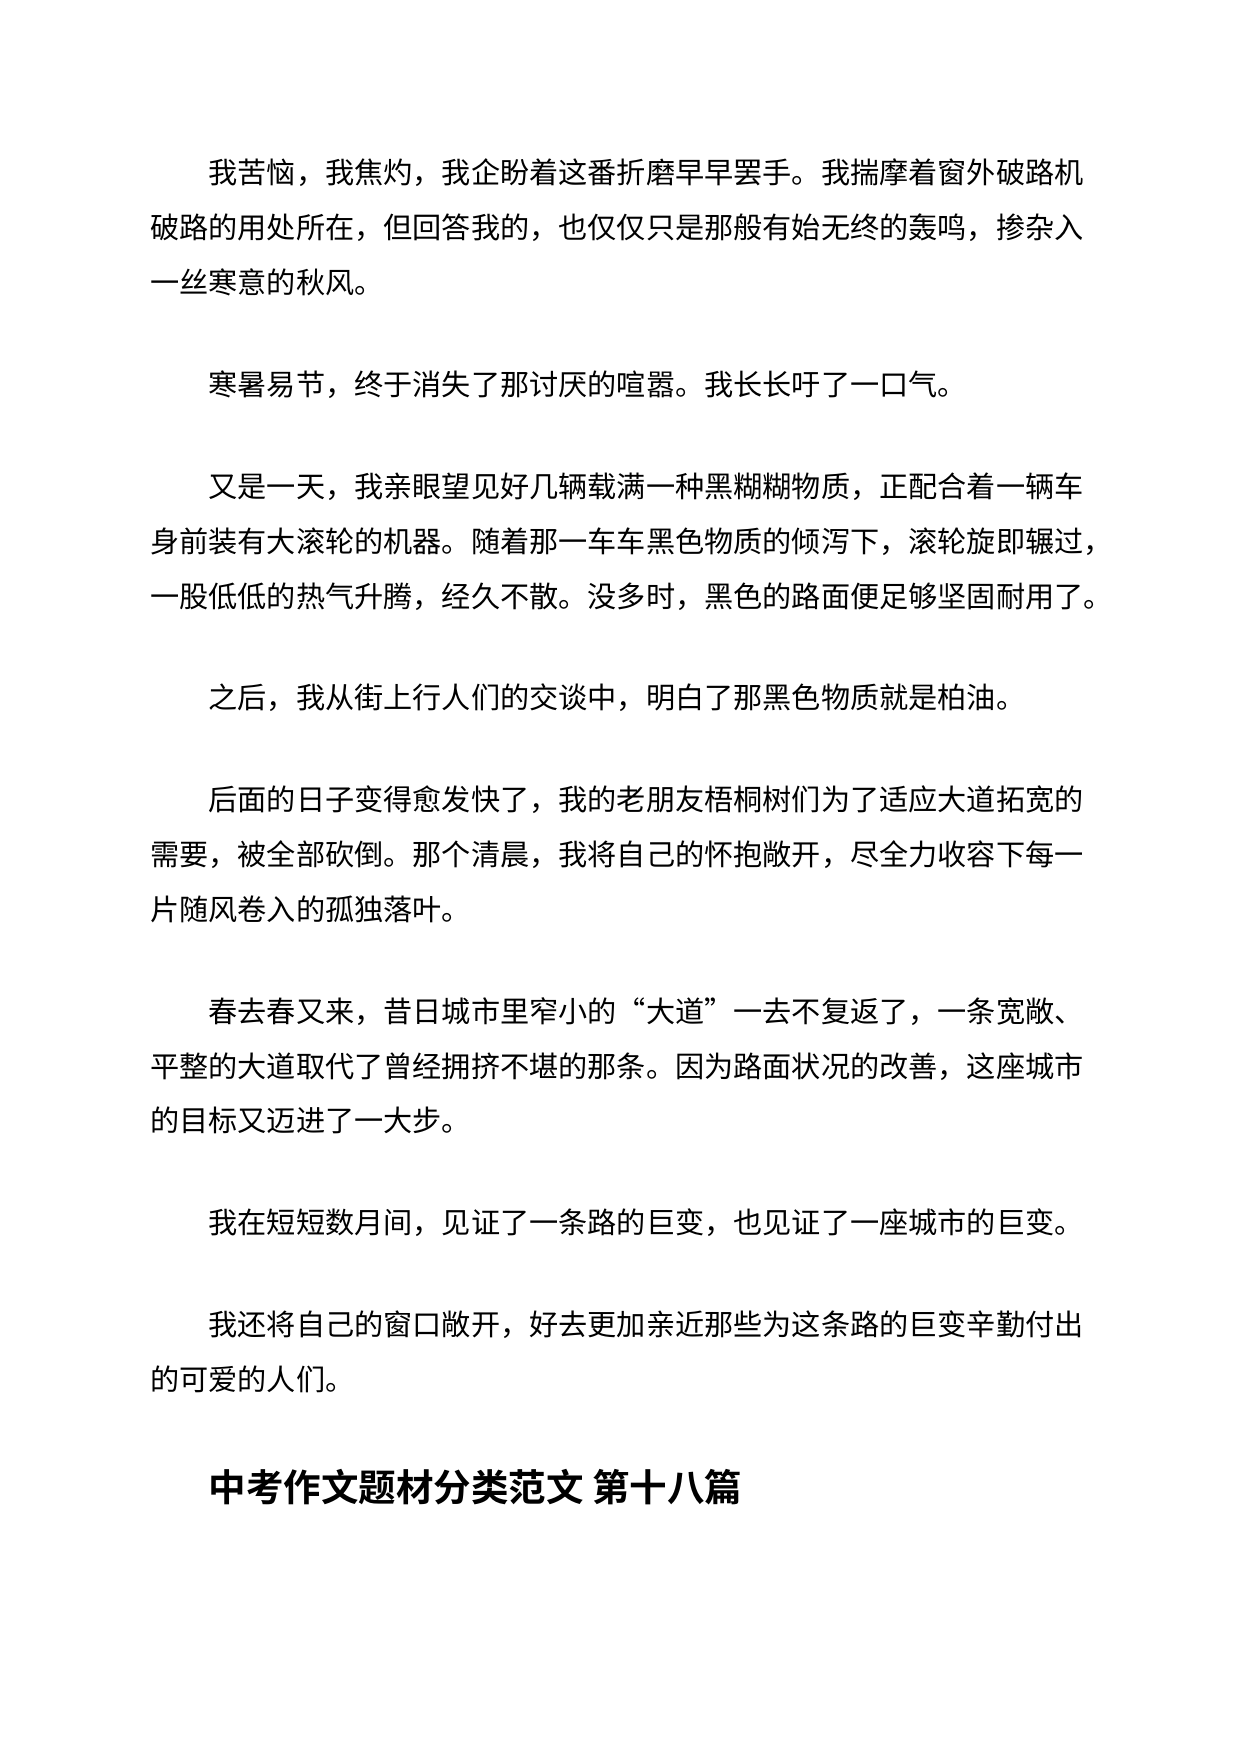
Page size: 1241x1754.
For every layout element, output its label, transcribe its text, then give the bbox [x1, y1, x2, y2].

text 又是一天，我亲眼望见好几辆载满一种黑糊糊物质，正配合着一辆车身前装有大滚轮的机器。随着那一车车黑色物质的倾泻下，滚轮旋即辗过，一股低低的热气升腾，经久不散。没多时，黑色的路面便足够坚固耐用了。 [150, 463, 1090, 615]
text 之后，我从街上行人们的交谈中，明白了那黑色物质就是柏油。 [150, 675, 1090, 717]
text 春去春又来，昔日城市里窄小的“大道”一去不复返了，一条宽敞、平整的大道取代了曾经拥挤不堪的那条。因为路面状况的改善，这座城市的目标又迈进了一大步。 [150, 988, 1090, 1140]
text 后面的日子变得愈发快了，我的老朋友梧桐树们为了适应大道拓宽的需要，被全部砍倒。那个清晨，我将自己的怀抱敞开，尽全力收容下每一片随风卷入的孤独落叶。 [150, 777, 1090, 929]
text 寒暑易节，终于消失了那讨厌的喧嚣。我长长吁了一口气。 [150, 362, 1090, 404]
text 我在短短数月间，见证了一条路的巨变，也见证了一座城市的巨变。 [150, 1200, 1090, 1242]
text 我苦恼，我焦灼，我企盼着这番折磨早早罢手。我揣摩着窗外破路机破路的用处所在，但回答我的，也仅仅只是那般有始无终的轰鸣，掺杂入一丝寒意的秋风。 [150, 150, 1090, 302]
text 我还将自己的窗口敞开，好去更加亲近那些为这条路的巨变辛勤付出的可爱的人们。 [150, 1302, 1090, 1399]
text 中考作文题材分类范文 第十八篇 [150, 1458, 1090, 1512]
